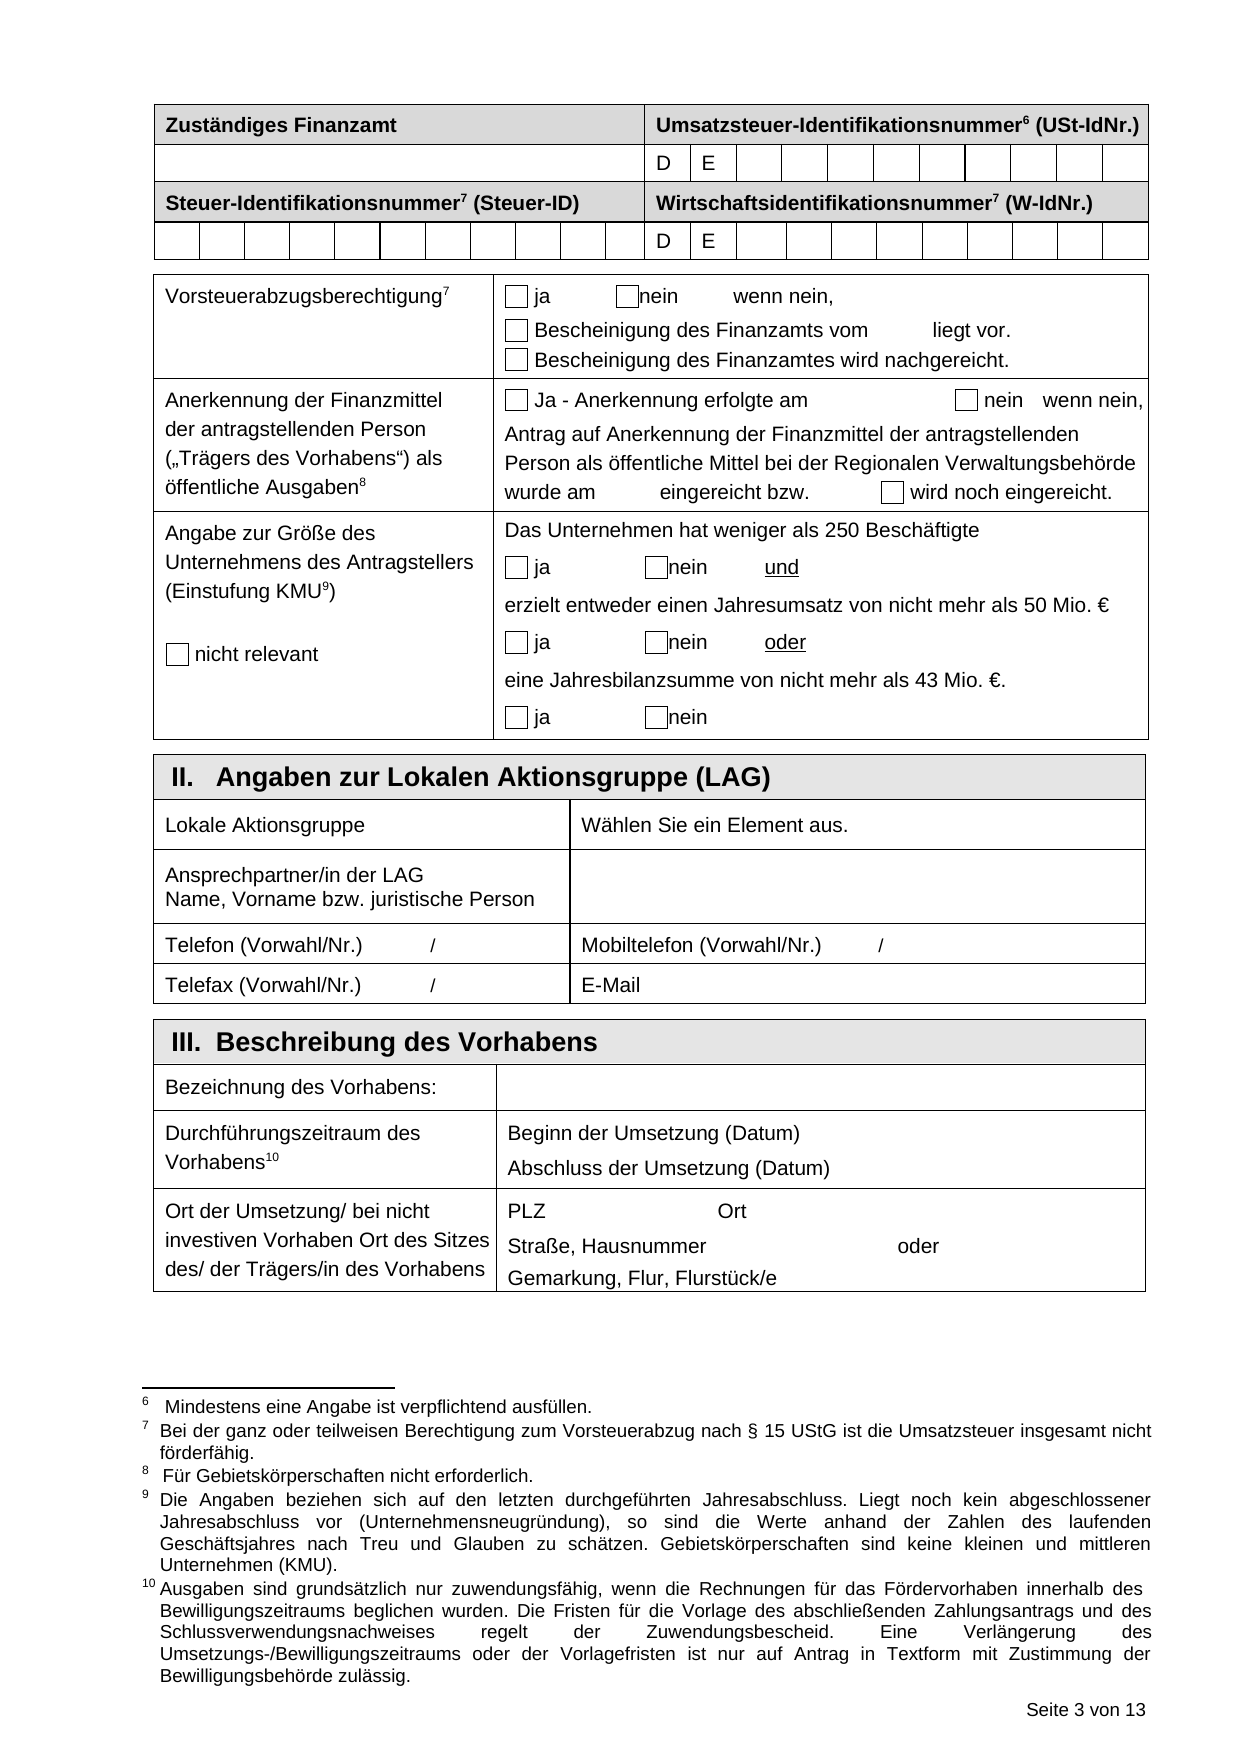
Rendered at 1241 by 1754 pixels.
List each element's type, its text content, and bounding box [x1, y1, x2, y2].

table_cell [381, 223, 425, 259]
table_header III. Beschreibung des Vorhabens [154, 1020, 1145, 1063]
table_cell Durchführungszeitraum des Vorhabens [154, 1111, 496, 1188]
table_cell [877, 223, 922, 259]
table_cell [155, 145, 644, 181]
table_cell [1103, 223, 1148, 259]
table_cell [335, 223, 379, 259]
table_cell [571, 800, 1145, 849]
table_cell Ort der Umsetzung/ bei nicht investiven Vorhaben Ort des Sitzes des/ der Trägers/in des Vorhabens [154, 1189, 496, 1291]
table_cell [787, 223, 831, 259]
table_header Zuständiges Finanzamt [155, 105, 644, 144]
table_cell [606, 223, 644, 259]
table_cell Wirtschaftsidentifikationsnummer7 (W-IdNr.) [645, 182, 1148, 221]
table_cell D [645, 223, 690, 259]
table_cell [832, 223, 876, 259]
table_cell [561, 223, 605, 259]
table_cell Telefax (Vorwahl/Nr.) / [154, 964, 569, 1003]
table_cell [571, 850, 1145, 923]
table_cell [1011, 145, 1056, 181]
table_cell [200, 223, 244, 259]
table_cell [850, 1111, 1145, 1188]
table_cell E [691, 223, 736, 259]
table_cell Das Unternehmen hat weniger als 250 Beschäftigte ja nein und erzielt entweder einen Jahresumsatz von nicht mehr als 50 Mio. € ja nein oder eine Jahresbilanzsumme von nicht mehr als 43 Mio. €. ja nein [494, 512, 1148, 739]
table_cell D [645, 145, 690, 181]
table_cell [968, 223, 1012, 259]
table_cell [516, 223, 560, 259]
table_cell Mobiltelefon (Vorwahl/Nr.) / [571, 924, 1145, 963]
table_cell [471, 223, 515, 259]
table_header Vorsteuerabzugsberechtigung [154, 275, 493, 378]
table_cell Ansprechpartner/in der LAG Name, Vorname bzw. juristische Person [154, 850, 569, 923]
table_cell Bezeichnung des Vorhabens: [154, 1065, 496, 1109]
table_cell [497, 1065, 1145, 1109]
table_cell E [691, 145, 736, 181]
table_cell Anerkennung der Finanzmittel der antragstellenden Person („Trägers des Vorhabens“) als öffentliche Ausgaben [154, 379, 493, 511]
table_cell Angabe zur Größe des Unternehmens des Antragstellers (Einstufung KMU) nicht relevant [154, 512, 493, 739]
table_cell [923, 223, 967, 259]
table_cell [1013, 223, 1057, 259]
table_cell [1057, 145, 1102, 181]
table_cell Ja - Anerkennung erfolgte am nein wenn nein, Antrag auf Anerkennung der Finanzmittel der antragstellenden Person als öffentliche Mittel bei der Regionalen Verwaltungsbehörde wurde am eingereicht bzw. wird noch eingereicht. [494, 379, 1148, 511]
table_cell [874, 145, 919, 181]
table_cell Steuer-Identifikationsnummer7 (Steuer-ID) [155, 182, 644, 221]
table_header ja nein wenn nein, Bescheinigung des Finanzamts vom liegt vor. Bescheinigung des Finanzamtes wird nachgereicht. [494, 275, 1148, 378]
table_cell [966, 145, 1010, 181]
table_cell [737, 145, 781, 181]
table_cell [426, 223, 470, 259]
table_cell E-Mail [571, 964, 1145, 1003]
table_cell [245, 223, 289, 259]
table_cell PLZ Ort Straße, Hausnummer oder Gemarkung, Flur, Flurstück/e [497, 1189, 1145, 1291]
table_cell Telefon (Vorwahl/Nr.) / [154, 924, 569, 963]
table_cell [920, 145, 964, 181]
table_cell [155, 223, 199, 259]
table_cell [737, 223, 786, 259]
table_cell [1103, 145, 1148, 181]
table_cell Lokale Aktionsgruppe [154, 800, 569, 849]
table_cell [290, 223, 334, 259]
table_header II. Angaben zur Lokalen Aktionsgruppe (LAG) [154, 755, 1145, 799]
table_header Umsatzsteuer-Identifikationsnummer (USt-IdNr.) [645, 105, 1148, 144]
table_cell [828, 145, 873, 181]
table_cell [1058, 223, 1102, 259]
table_cell [782, 145, 827, 181]
table_cell Beginn der Umsetzung (Datum) Abschluss der Umsetzung (Datum) [497, 1111, 850, 1188]
